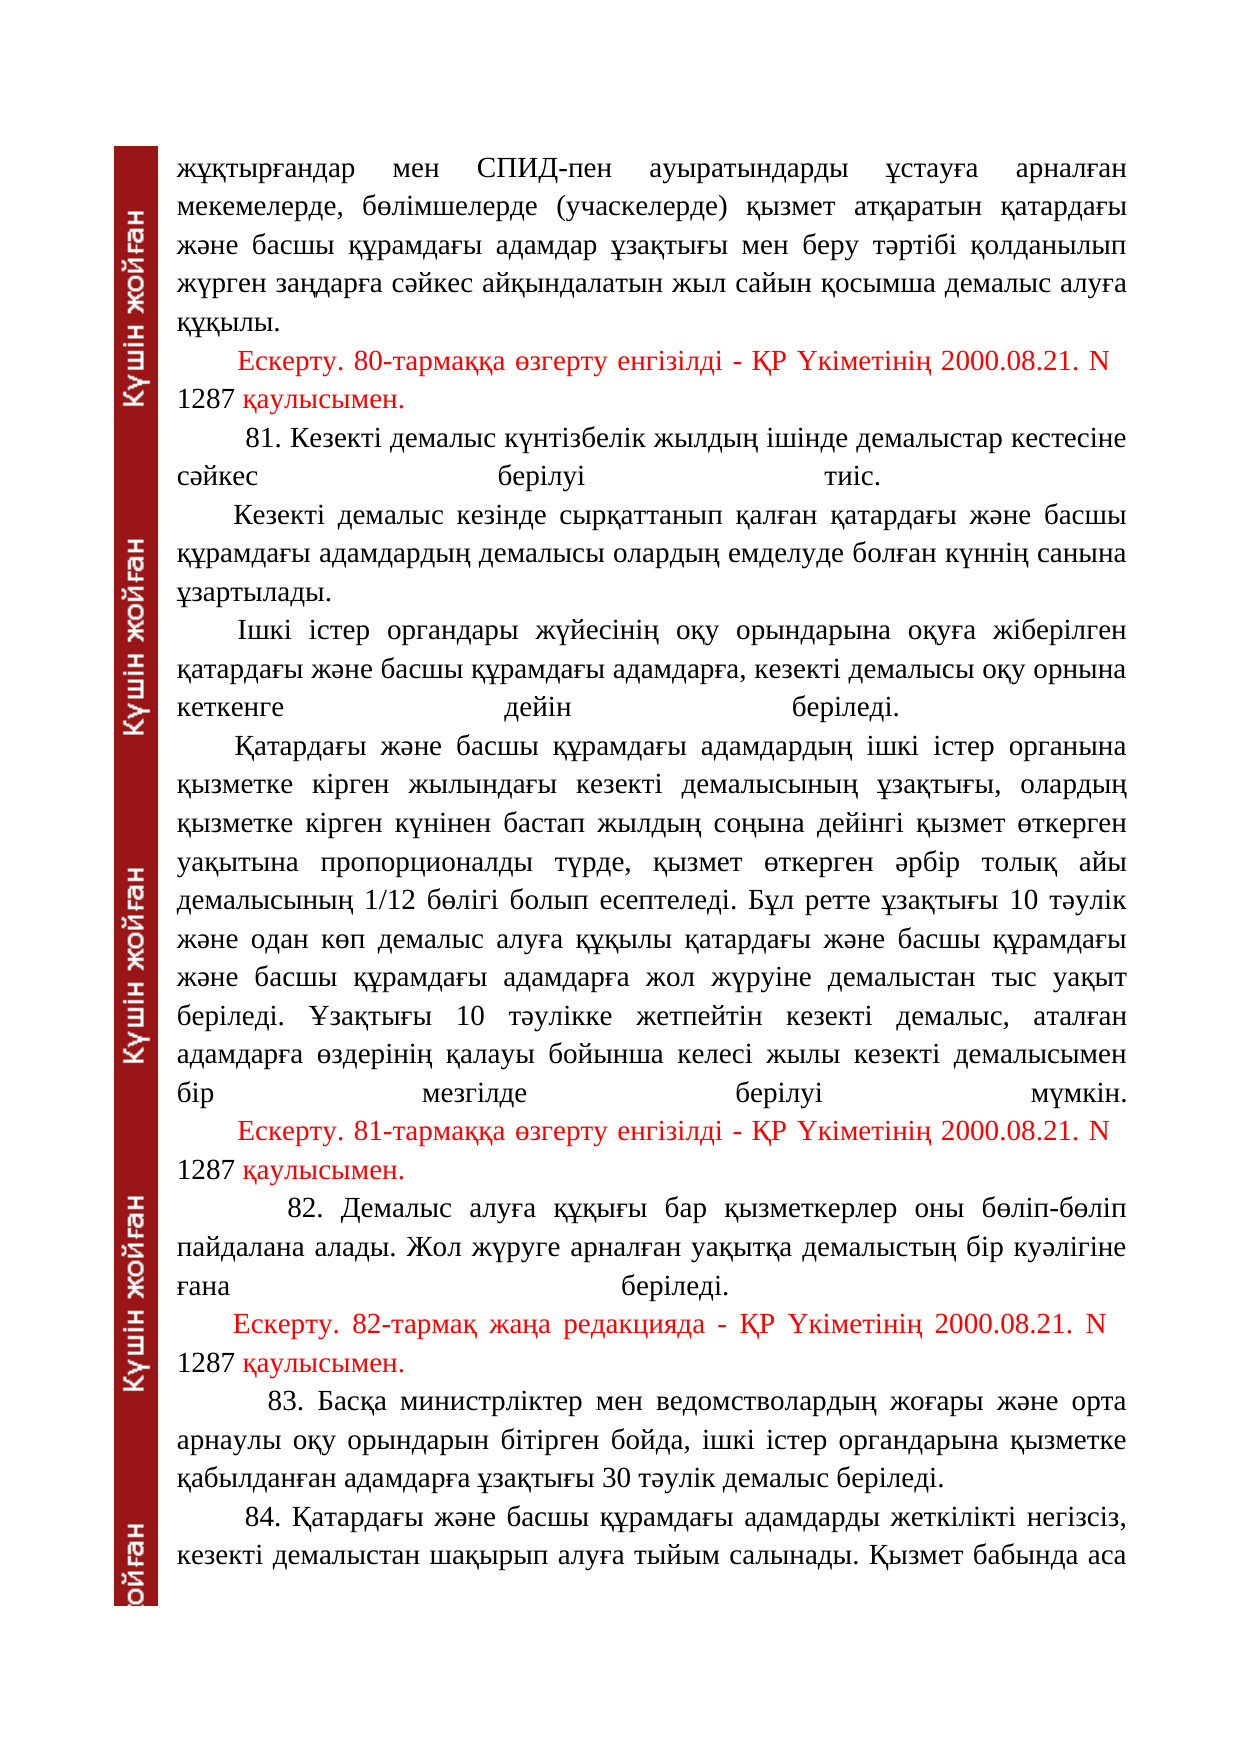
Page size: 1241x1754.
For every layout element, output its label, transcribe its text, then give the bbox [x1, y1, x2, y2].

picture [114, 1571, 158, 1606]
picture [114, 1186, 158, 1191]
picture [114, 1494, 158, 1499]
picture [114, 1378, 158, 1383]
text 83. Басқа министрлiктер мен ведомстволардың жоғары және орта арнаулы оқу орындарын бiтiрген бойда, iшкi iстер органдарына қызметке қабылданған адамдарға ұзақтығы 30 тәулiк демалыс берiледi. [112, 1383, 1128, 1494]
text 81. Кезектi демалыс күнтiзбелiк жылдың iшiнде демалыстар кестесiне сәйкес берiлуi тиiс. Кезектi демалыс кезiнде сырқаттанып қалған қатардағы және басшы құрамдағы адамдардың демалысы олардың емделуде болған күннiң санына ұзартылады. Iшкi iстер органдары жүйесiнiң оқу орындарына оқуға жiберiлген қатардағы және басшы құрамдағы адамдарға, кезектi демалысы оқу орнына кеткенге дейiн берiледi. Қатардағы және басшы құрамдағы адамдардың iшкi iстер органына қызметке кiрген жылындағы кезектi демалысының ұзақтығы, олардың қызметке кiрген күнiнен бастап жылдың соңына дейiнгi қызмет өткерген уақытына пропорционалды түрде, қызмет өткерген әрбiр толық айы демалысының 1/12 бөлiгi болып есептеледi. Бұл ретте ұзақтығы 10 тәулiк және одан көп демалыс алуға құқылы қатардағы және басшы құрамдағы және басшы құрамдағы адамдарға жол жүруiне демалыстан тыс уақыт берiледi. Ұзақтығы 10 тәулiкке жетпейтiн кезектi демалыс, аталған адамдарға өздерiнiң қалауы бойынша келесi жылы кезектi демалысымен бiр мезгiлде берiлуi мүмкiн. Ескерту. 81-тармаққа өзгерту енгізілді - ҚР Үкіметінің 2000.08.21. N 1287 қаулысымен. [112, 420, 1128, 1186]
picture [114, 415, 158, 420]
picture [114, 146, 158, 150]
text 82. Демалыс алуға құқығы бар қызметкерлер оны бөлiп-бөлiп пайдалана алады. Жол жүруге арналған уақытқа демалыстың бiр куәлiгiне ғана берiледi. Ескерту. 82-тармақ жаңа редакцияда - ҚР Үкіметінің 2000.08.21. N 1287 қаулысымен. [112, 1191, 1128, 1378]
